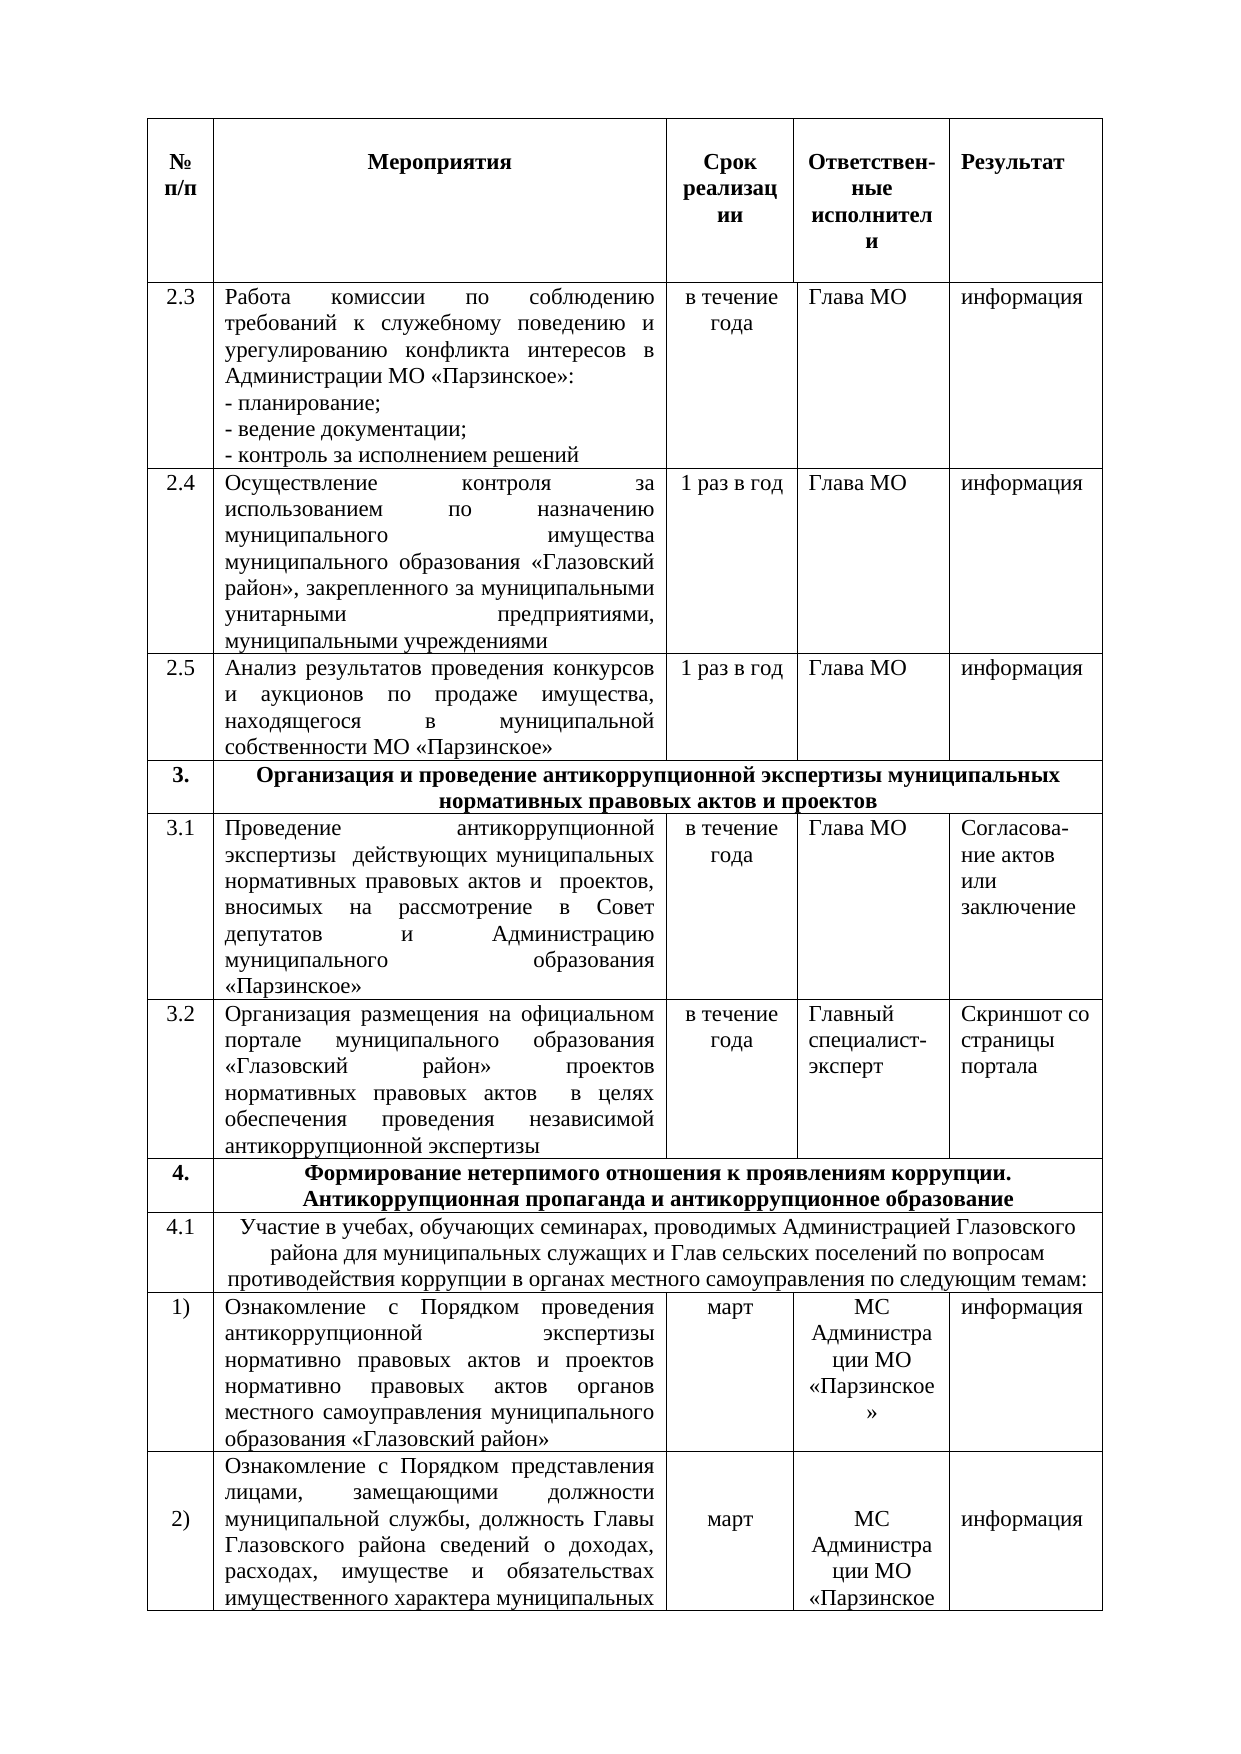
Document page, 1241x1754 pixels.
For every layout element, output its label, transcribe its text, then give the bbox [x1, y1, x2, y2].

table_cell 4.1 [148, 1213, 213, 1292]
table_cell в течение года [667, 1000, 797, 1158]
table_header Срок реализации [667, 119, 793, 282]
table_cell Осуществление контроля за использованием по назначению муниципального имущества муниципального образования «Глазовский район», закрепленного за муниципальными унитарными предприятиями, муниципальными учреждениями [214, 469, 666, 653]
table_cell 1 раз в год [667, 469, 797, 653]
table_cell Проведение антикоррупционной экспертизы действующих муниципальных нормативных правовых актов и проектов, вносимых на рассмотрение в Совет депутатов и Администрацию муниципального образования «Парзинское» [214, 814, 666, 999]
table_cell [214, 1452, 666, 1610]
table_cell Глава МО [798, 814, 949, 999]
table_cell 3.2 [148, 1000, 213, 1158]
table_cell Организация и проведение антикоррупционной экспертизы муниципальных нормативных правовых актов и проектов [214, 761, 1102, 813]
table_cell Организация размещения на официальном портале муниципального образования «Глазовский район» проектов нормативных правовых актов в целях обеспечения проведения независимой антикоррупционной экспертизы [214, 1000, 666, 1158]
table_cell март [667, 1452, 793, 1610]
table_cell 4. [148, 1159, 213, 1212]
table_header Ответствен-ные исполнители [794, 119, 949, 282]
table_cell информация [950, 654, 1102, 759]
table_cell в течение года [667, 814, 797, 999]
table_cell Анализ результатов проведения конкурсов и аукционов по продаже имущества, находящегося в муниципальной собственности МО «Парзинское» [214, 654, 666, 759]
table_cell 2.4 [148, 469, 213, 653]
table_cell Ознакомление с Порядком проведения антикоррупционной экспертизы нормативно правовых актов и проектов нормативно правовых актов органов местного самоуправления муниципального образования «Глазовский район» [214, 1293, 666, 1451]
table_cell 2.3 [148, 283, 213, 468]
table_cell информация [950, 469, 1102, 653]
table_cell в течение года [667, 283, 797, 468]
table_cell Глава МО [798, 283, 949, 468]
table_cell 1) [148, 1293, 213, 1451]
table_cell Скриншот со страницы портала [950, 1000, 1102, 1158]
table_header Мероприятия [214, 119, 666, 282]
table_cell информация [950, 283, 1102, 468]
table_cell 3.1 [148, 814, 213, 999]
table_cell Согласова-ние актов или заключение [950, 814, 1102, 999]
table_cell Главный специалист-эксперт [798, 1000, 949, 1158]
table_cell МС Администрации МО «Парзинское» [794, 1293, 949, 1451]
table_header Результат [950, 119, 1102, 282]
table_cell информация [950, 1452, 1102, 1610]
table_cell МС Администрации МО «Парзинское» [794, 1452, 949, 1610]
table_cell 2.5 [148, 654, 213, 759]
table_header № п/п [148, 119, 213, 282]
table_cell 2) [148, 1452, 213, 1610]
table_cell Глава МО [798, 654, 949, 759]
table_cell Участие в учебах, обучающих семинарах, проводимых Администрацией Глазовского района для муниципальных служащих и Глав сельских поселений по вопросам противодействия коррупции в органах местного самоуправления по следующим темам: [214, 1213, 1102, 1292]
table_cell Глава МО [798, 469, 949, 653]
table_cell март [667, 1293, 793, 1451]
table_cell 1 раз в год [667, 654, 797, 759]
table_cell Формирование нетерпимого отношения к проявлениям коррупции. Антикоррупционная пропаганда и антикоррупционное образование [214, 1159, 1102, 1212]
table_cell Работа комиссии по соблюдению требований к служебному поведению и урегулированию конфликта интересов в Администрации МО «Парзинское»: - планирование; - ведение документации; - контроль за исполнением решений [214, 283, 666, 468]
table_cell информация [950, 1293, 1102, 1451]
table_cell 3. [148, 761, 213, 813]
